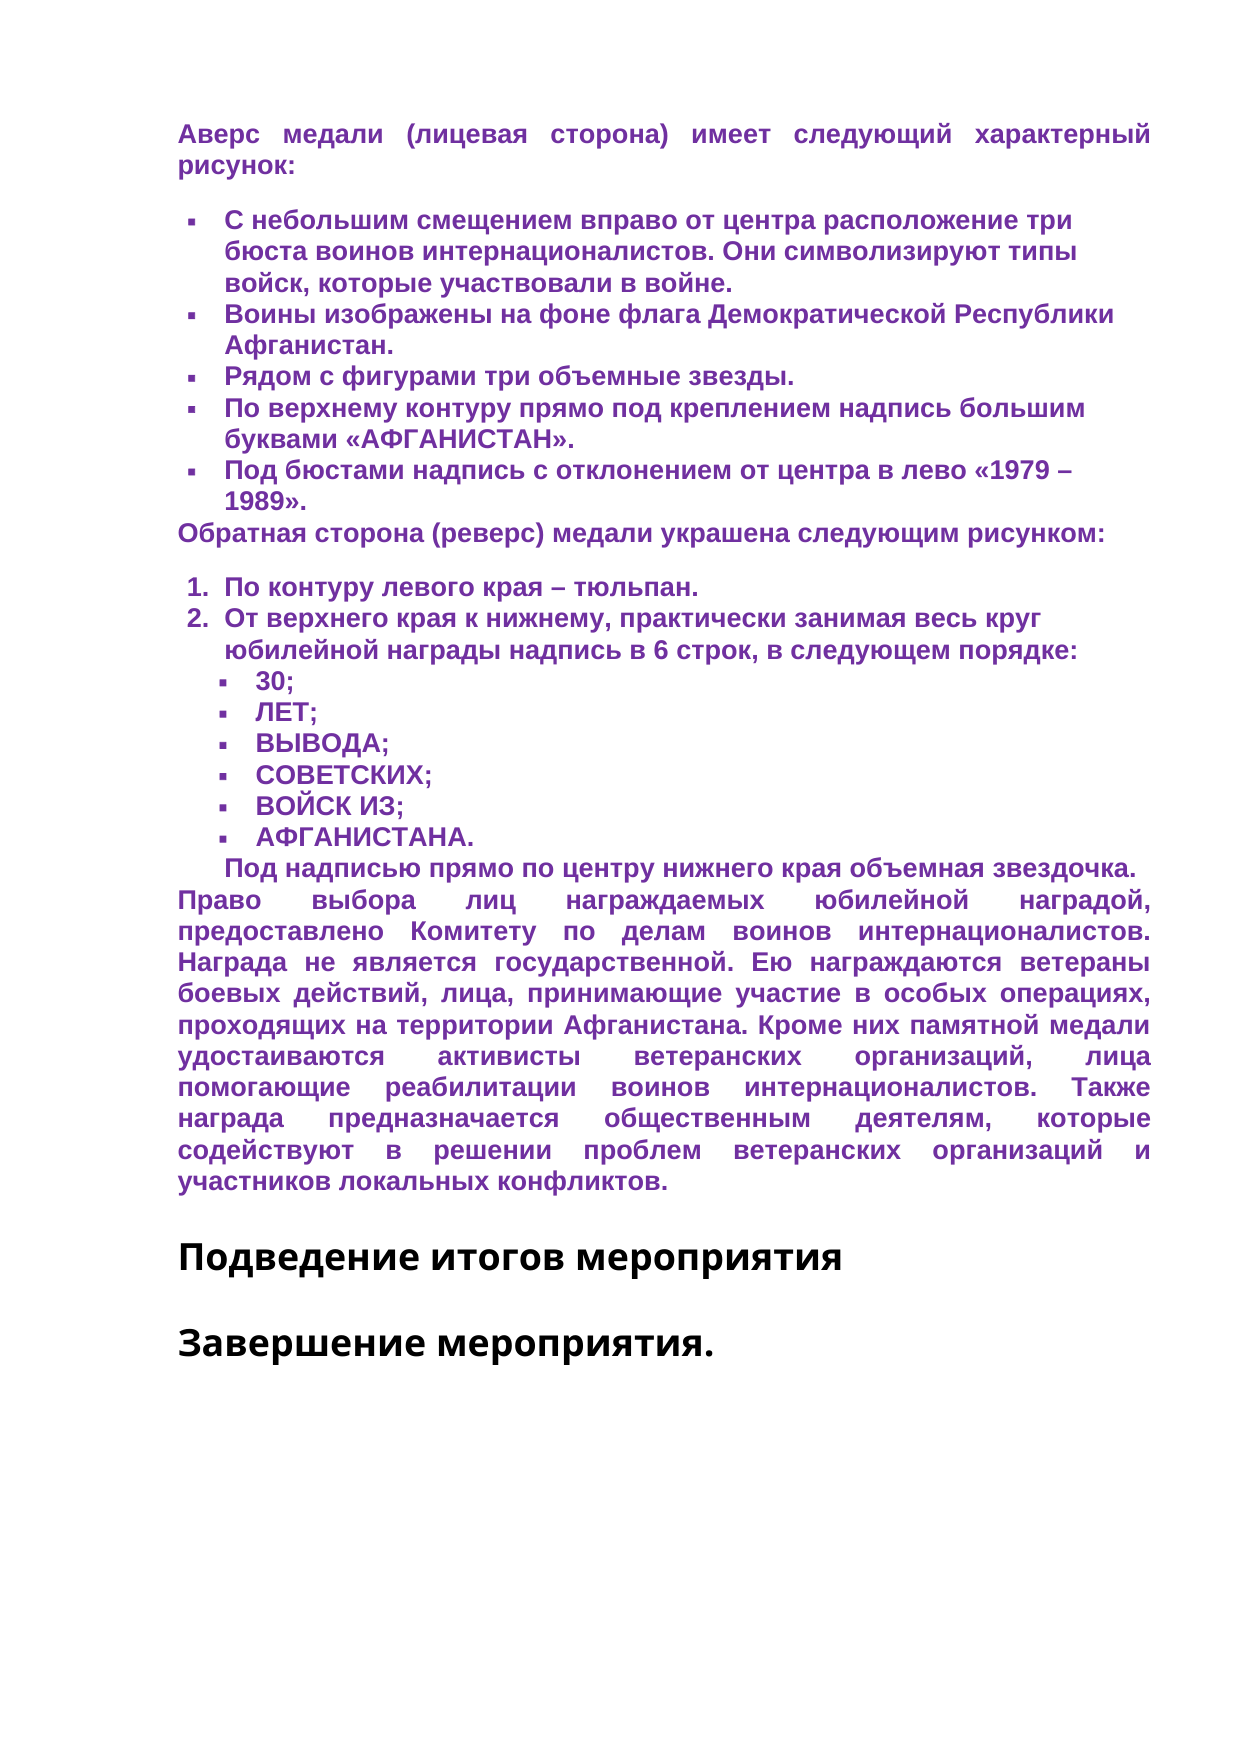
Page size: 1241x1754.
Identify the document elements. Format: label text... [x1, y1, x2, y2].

list Рядом с фигурами три объемные звезды. [187, 360, 1152, 392]
list 30; [218, 665, 1152, 696]
list АФГАНИСТАНА. [218, 821, 1152, 852]
list ВЫВОДА; [218, 727, 1152, 759]
list По верхнему контуру прямо под креплением надпись большим буквами «АФГАНИСТАН». [187, 392, 1152, 454]
text Право выбора лиц награждаемых юбилейной наградой, предоставлено Комитету по делам воинов интернационалистов. Награда не является государственной. Ею награждаются ветераны боевых действий, лица, принимающие участие в особых операциях, проходящих на территории Афганистана. Кроме них памятной медали удостаиваются активисты ветеранских организаций, лица помогающие реабилитации воинов интернационалистов. Также награда предназначается общественным деятелям, которые содействуют в решении проблем ветеранских организаций и участников локальных конфликтов. [177, 884, 1152, 1196]
list Воины изображены на фоне флага Демократической Республики Афганистан. [187, 298, 1152, 360]
list Под надписью прямо по центру нижнего края объемная звездочка. [187, 852, 1152, 884]
list От верхнего края к нижнему, практически занимая весь круг юбилейной награды надпись в 6 строк, в следующем порядке: [187, 602, 1152, 665]
text Аверс медали (лицевая сторона) имеет следующий характерный рисунок: [177, 118, 1152, 181]
text Завершение мероприятия. [177, 1316, 1152, 1367]
list По контуру левого края – тюльпан. [187, 571, 1152, 602]
text Подведение итогов мероприятия [177, 1231, 1152, 1282]
list ЛЕТ; [218, 696, 1152, 727]
list Под бюстами надпись с отклонением от центра в лево «1979 – 1989». [187, 454, 1152, 517]
list С небольшим смещением вправо от центра расположение три бюста воинов интернационалистов. Они символизируют типы войск, которые участвовали в войне. [187, 204, 1152, 298]
text Обратная сторона (реверс) медали украшена следующим рисунком: [177, 517, 1152, 548]
list СОВЕТСКИХ; [218, 759, 1152, 790]
list ВОЙСК ИЗ; [218, 790, 1152, 821]
